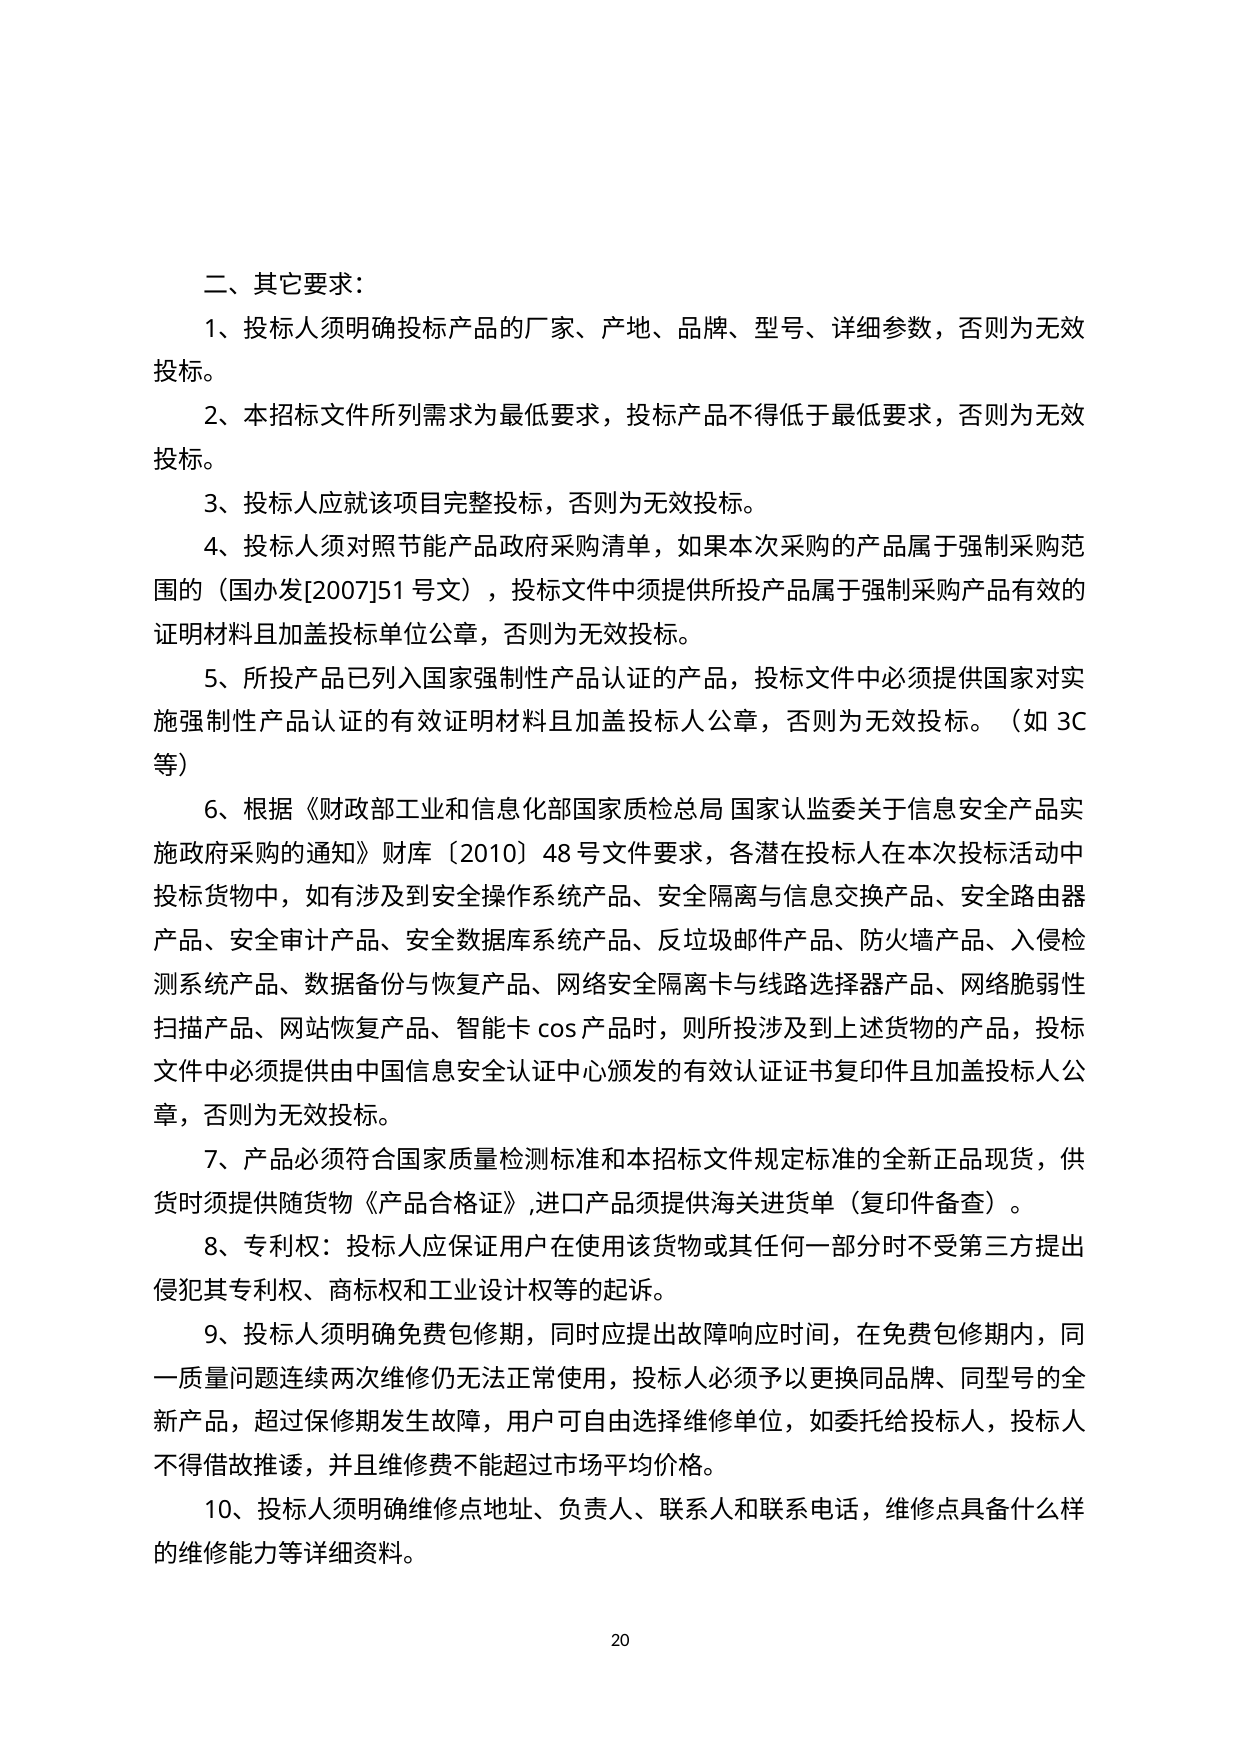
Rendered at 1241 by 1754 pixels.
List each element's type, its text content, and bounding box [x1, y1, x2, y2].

text 7、产品必须符合国家质量检测标准和本招标文件规定标准的全新正品现货，供货时须提供随货物《产品合格证》,进口产品须提供海关进货单（复印件备查）。 [153, 1133, 1087, 1221]
text 1、投标人须明确投标产品的厂家、产地、品牌、型号、详细参数，否则为无效投标。 [153, 302, 1087, 389]
text 二、其它要求： [153, 258, 1087, 302]
text 10、投标人须明确维修点地址、负责人、联系人和联系电话，维修点具备什么样的维修能力等详细资料。 [153, 1483, 1087, 1571]
text 2、本招标文件所列需求为最低要求，投标产品不得低于最低要求，否则为无效投标。 [153, 389, 1087, 477]
text 4、投标人须对照节能产品政府采购清单，如果本次采购的产品属于强制采购范围的（国办发[2007]51号文），投标文件中须提供所投产品属于强制采购产品有效的证明材料且加盖投标单位公章，否则为无效投标。 [153, 521, 1087, 652]
text 6、根据《财政部工业和信息化部国家质检总局 国家认监委关于信息安全产品实施政府采购的通知》财库〔2010〕48号文件要求，各潜在投标人在本次投标活动中投标货物中，如有涉及到安全操作系统产品、安全隔离与信息交换产品、安全路由器产品、安全审计产品、安全数据库系统产品、反垃圾邮件产品、防火墙产品、入侵检测系统产品、数据备份与恢复产品、网络安全隔离卡与线路选择器产品、网络脆弱性扫描产品、网站恢复产品、智能卡cos产品时，则所投涉及到上述货物的产品，投标文件中必须提供由中国信息安全认证中心颁发的有效认证证书复印件且加盖投标人公章，否则为无效投标。 [153, 783, 1087, 1133]
text 8、专利权：投标人应保证用户在使用该货物或其任何一部分时不受第三方提出侵犯其专利权、商标权和工业设计权等的起诉。 [153, 1221, 1087, 1308]
text 9、投标人须明确免费包修期，同时应提出故障响应时间，在免费包修期内，同一质量问题连续两次维修仍无法正常使用，投标人必须予以更换同品牌、同型号的全新产品，超过保修期发生故障，用户可自由选择维修单位，如委托给投标人，投标人不得借故推诿，并且维修费不能超过市场平均价格。 [153, 1308, 1087, 1483]
text 5、所投产品已列入国家强制性产品认证的产品，投标文件中必须提供国家对实施强制性产品认证的有效证明材料且加盖投标人公章，否则为无效投标。（如3C等） [153, 652, 1087, 783]
text 3、投标人应就该项目完整投标，否则为无效投标。 [153, 477, 1087, 521]
